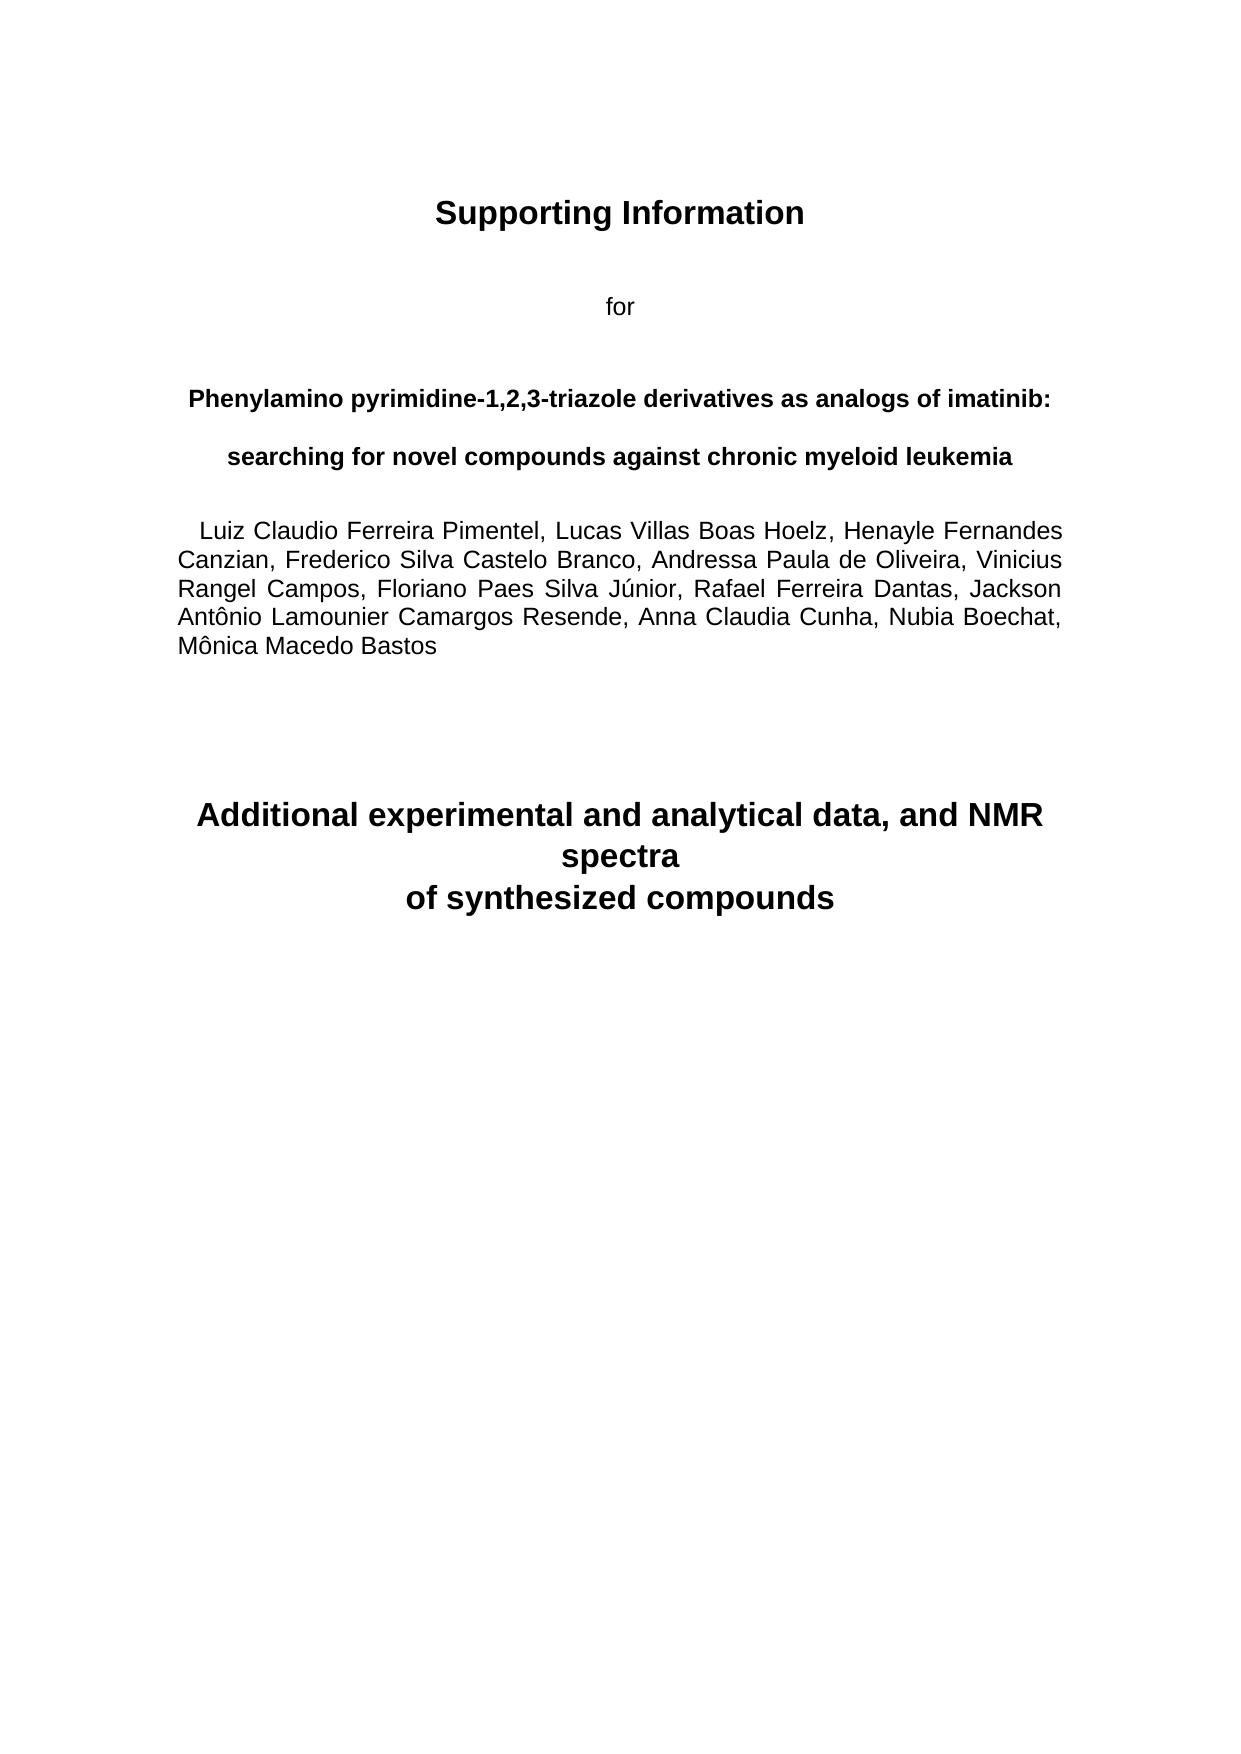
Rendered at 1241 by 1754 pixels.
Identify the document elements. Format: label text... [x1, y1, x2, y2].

text Supporting Information [177, 193, 1063, 231]
text Luiz Claudio Ferreira Pimentel, Lucas Villas Boas Hoelz, Henayle Fernandes Canzian, Frederico Silva Castelo Branco, Andressa Paula de Oliveira, Vinicius Rangel Campos, Floriano Paes Silva Júnior, Rafael Ferreira Dantas, Jackson Antônio Lamounier Camargos Resende, Anna Claudia Cunha, Nubia Boechat, Mônica Macedo Bastos [177, 516, 1063, 660]
text Phenylamino pyrimidine-1,2,3-triazole derivatives as analogs of imatinib: searching for novel compounds against chronic myeloid leukemia [177, 384, 1063, 471]
text Additional experimental and analytical data, and NMR spectra of synthesized compounds [177, 795, 1063, 916]
text for [177, 251, 1063, 320]
